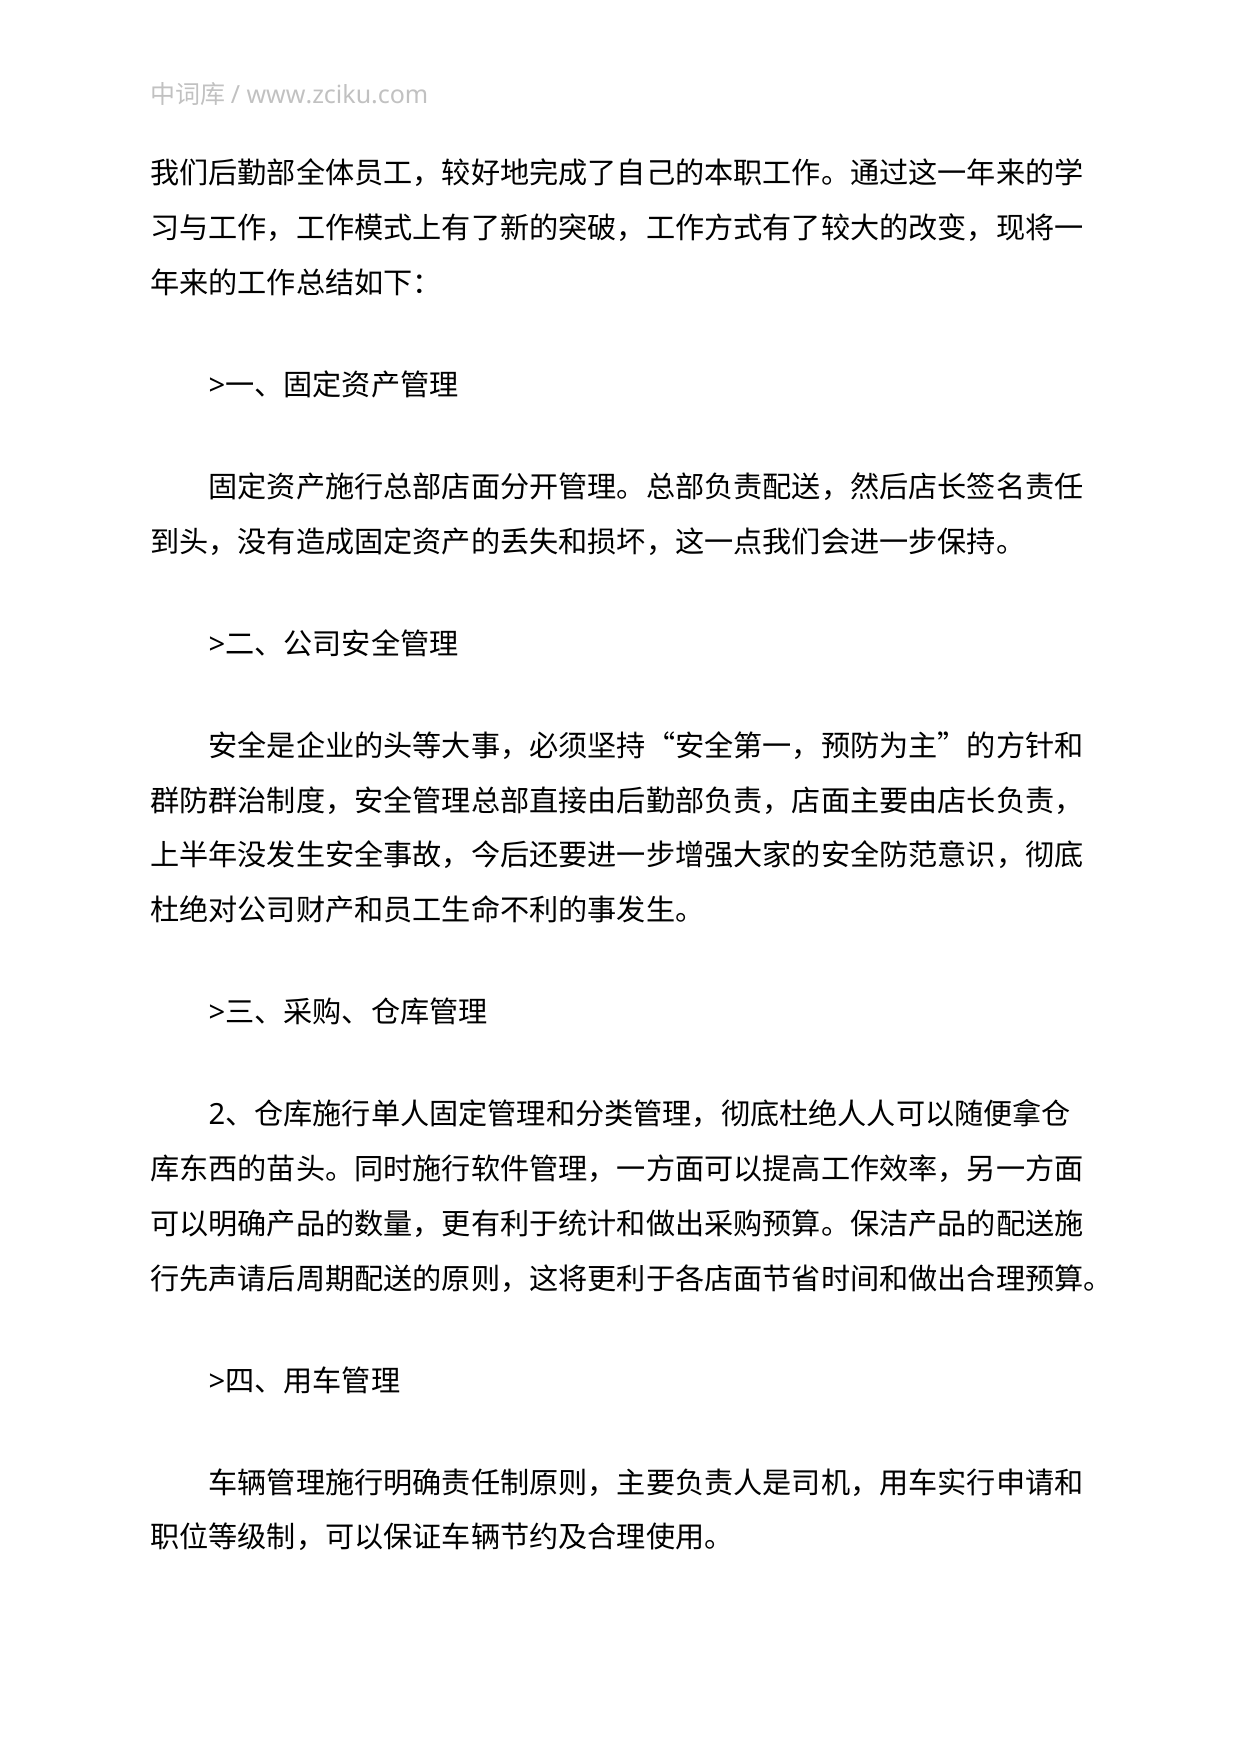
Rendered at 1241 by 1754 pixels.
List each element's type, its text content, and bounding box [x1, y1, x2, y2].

text >四、用车管理 [150, 1357, 1090, 1399]
text >三、采购、仓库管理 [150, 989, 1090, 1031]
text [150, 150, 1090, 302]
text 安全是企业的头等大事，必须坚持“安全第一，预防为主”的方针和群防群治制度，安全管理总部直接由后勤部负责，店面主要由店长负责，上半年没发生安全事故，今后还要进一步增强大家的安全防范意识，彻底杜绝对公司财产和员工生命不利的事发生。 [150, 722, 1090, 929]
text 车辆管理施行明确责任制原则，主要负责人是司机，用车实行申请和职位等级制，可以保证车辆节约及合理使用。 [150, 1459, 1090, 1556]
text >二、公司安全管理 [150, 620, 1090, 663]
text 固定资产施行总部店面分开管理。总部负责配送，然后店长签名责任到头，没有造成固定资产的丢失和损坏，这一点我们会进一步保持。 [150, 463, 1090, 561]
text 2、仓库施行单人固定管理和分类管理，彻底杜绝人人可以随便拿仓库东西的苗头。同时施行软件管理，一方面可以提高工作效率，另一方面可以明确产品的数量，更有利于统计和做出采购预算。保洁产品的配送施行先声请后周期配送的原则，这将更利于各店面节省时间和做出合理预算。 [150, 1091, 1090, 1298]
text >一、固定资产管理 [150, 362, 1090, 404]
